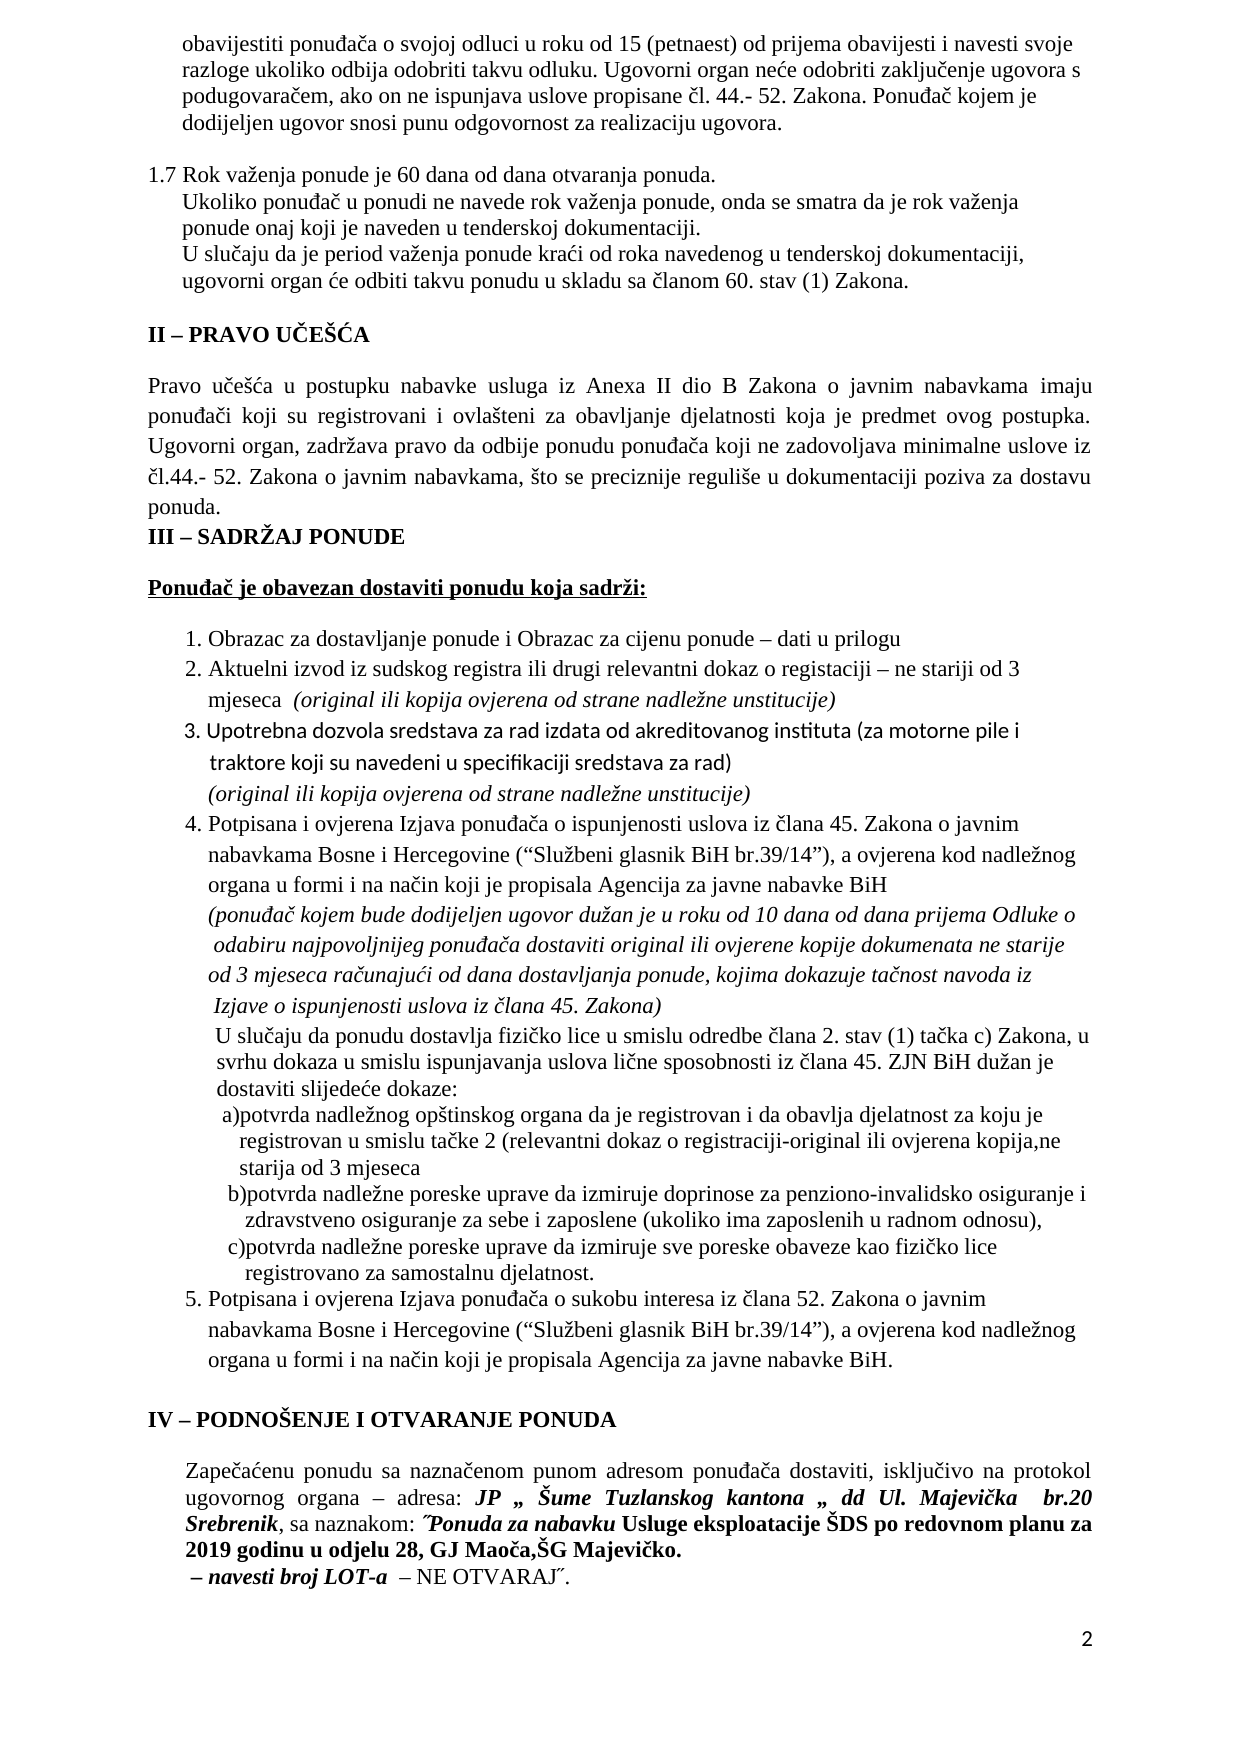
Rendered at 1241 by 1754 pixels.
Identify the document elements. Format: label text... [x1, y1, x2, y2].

text 4. Potpisana i ovjerena Izjava ponuđača o ispunjenosti uslova iz člana 45. Zakona o javnim [185, 811, 1092, 837]
text od 3 mjeseca računajući od dana dostavljanja ponude, kojima dokazuje tačnost navoda iz [185, 962, 1092, 988]
text Zapečaćenu ponudu sa naznačenom punom adresom ponuđača dostaviti, isključivo na protokol ugovornog organa – adresa: JP „ Šume Tuzlanskog kantona „ dd Ul. Majevička br.20 Srebrenik, sa naznakom: ˝Ponuda za nabavku Usluge eksploatacije ŠDS po redovnom planu za 2019 godinu u odjelu 28, GJ Maoča,ŠG Majevičko. [185, 1457, 1092, 1563]
text 3. Upotrebna dozvola sredstava za rad izdata od akreditovanog instituta (za motorne pile i [148, 716, 1092, 744]
text odabiru najpovoljnijeg ponuđača dostaviti original ili ovjerene kopije dokumenata ne starije [185, 931, 1092, 958]
text nabavkama Bosne i Hercegovine (“Službeni glasnik BiH br.39/14”), a ovjerena kod nadležnog [185, 1316, 1092, 1342]
list a)potvrda nadležnog opštinskog organa da je registrovan i da obavlja djelatnost za koju je [148, 1101, 1092, 1127]
text nabavkama Bosne i Hercegovine (“Službeni glasnik BiH br.39/14”), a ovjerena kod nadležnog [185, 841, 1092, 867]
list b)potvrda nadležne poreske uprave da izmiruje doprinose za penziono-invalidsko osiguranje i [148, 1180, 1092, 1206]
text Ponuđač je obavezan dostaviti ponudu koja sadrži: [148, 574, 1092, 601]
text podugovaračem, ako on ne ispunjava uslove propisane čl. 44.- 52. Zakona. Ponuđač kojem je [148, 82, 1092, 109]
text traktore koji su navedeni u specifikaciji sredstava za rad) [148, 748, 1092, 776]
text (ponuđač kojem bude dodijeljen ugovor dužan je u roku od 10 dana od dana prijema Odluke o [185, 901, 1092, 927]
text 2. Aktuelni izvod iz sudskog registra ili drugi relevantni dokaz o registaciji – ne stariji od 3 [185, 656, 1092, 682]
text organa u formi i na način koji je propisala Agencija za javne nabavke BiH. [185, 1346, 1092, 1372]
text Izjave o ispunjenosti uslova iz člana 45. Zakona) [185, 992, 1092, 1018]
text svrhu dokaza u smislu ispunjavanja uslova lične sposobnosti iz člana 45. ZJN BiH dužan je [148, 1048, 1092, 1075]
text IV – PODNOŠENJE I OTVARANJE PONUDA [148, 1406, 1092, 1433]
text Ukoliko ponuđač u ponudi ne navede rok važenja ponude, onda se smatra da je rok važenja [148, 188, 1092, 214]
text dodijeljen ugovor snosi punu odgovornost za realizaciju ugovora. [148, 109, 1092, 135]
text Pravo učešća u postupku nabavke usluga iz Anexa II dio B Zakona o javnim nabavkama imaju ponuđači koji su registrovani i ovlašteni za obavljanje djelatnosti koja je predmet ovog postupka. Ugovorni organ, zadržava pravo da odbije ponudu ponuđača koji ne zadovoljava minimalne uslove iz čl.44.- 52. Zakona o javnim nabavkama, što se preciznije reguliše u dokumentaciji poziva za dostavu ponuda. [148, 372, 1092, 519]
text 5. Potpisana i ovjerena Izjava ponuđača o sukobu interesa iz člana 52. Zakona o javnim [185, 1286, 1092, 1312]
list c)potvrda nadležne poreske uprave da izmiruje sve poreske obaveze kao fizičko lice [148, 1233, 1092, 1259]
text dostaviti slijedeće dokaze: [148, 1075, 1092, 1101]
text razloge ukoliko odbija odobriti takvu odluku. Ugovorni organ neće odobriti zaključenje ugovora s [148, 56, 1092, 82]
list zdravstveno osiguranje za sebe i zaposlene (ukoliko ima zaposlenih u radnom odnosu), [148, 1206, 1092, 1233]
text 1.7 Rok važenja ponude je 60 dana od dana otvaranja ponuda. [148, 161, 1092, 188]
text mjeseca (original ili kopija ovjerena od strane nadležne unstitucije) [185, 686, 1092, 712]
text II – PRAVO UČEŠĆA [148, 321, 1092, 347]
list registrovan u smislu tačke 2 (relevantni dokaz o registraciji-original ili ovjerena kopija,ne [148, 1127, 1092, 1154]
text 1. Obrazac za dostavljanje ponude i Obrazac za cijenu ponude – dati u prilogu [185, 625, 1092, 652]
text – navesti broj LOT-a – NE OTVARAJ˝. [185, 1563, 1092, 1589]
text ugovorni organ će odbiti takvu ponudu u skladu sa članom 60. stav (1) Zakona. [148, 267, 1092, 293]
text U slučaju da ponudu dostavlja fizičko lice u smislu odredbe člana 2. stav (1) tačka c) Zakona, u [148, 1022, 1092, 1048]
text III – SADRŽAJ PONUDE [148, 523, 1092, 549]
list starija od 3 mjeseca [148, 1154, 1092, 1180]
text obavijestiti ponuđača o svojoj odluci u roku od 15 (petnaest) od prijema obavijesti i navesti svoje [148, 29, 1092, 56]
text organa u formi i na način koji je propisala Agencija za javne nabavke BiH [185, 871, 1092, 897]
text ponude onaj koji je naveden u tenderskoj dokumentaciji. [148, 214, 1092, 240]
text (original ili kopija ovjerena od strane nadležne unstitucije) [185, 780, 1092, 807]
list registrovano za samostalnu djelatnost. [148, 1259, 1092, 1286]
text U slučaju da je period važenja ponude kraći od roka navedenog u tenderskoj dokumentaciji, [148, 240, 1092, 267]
